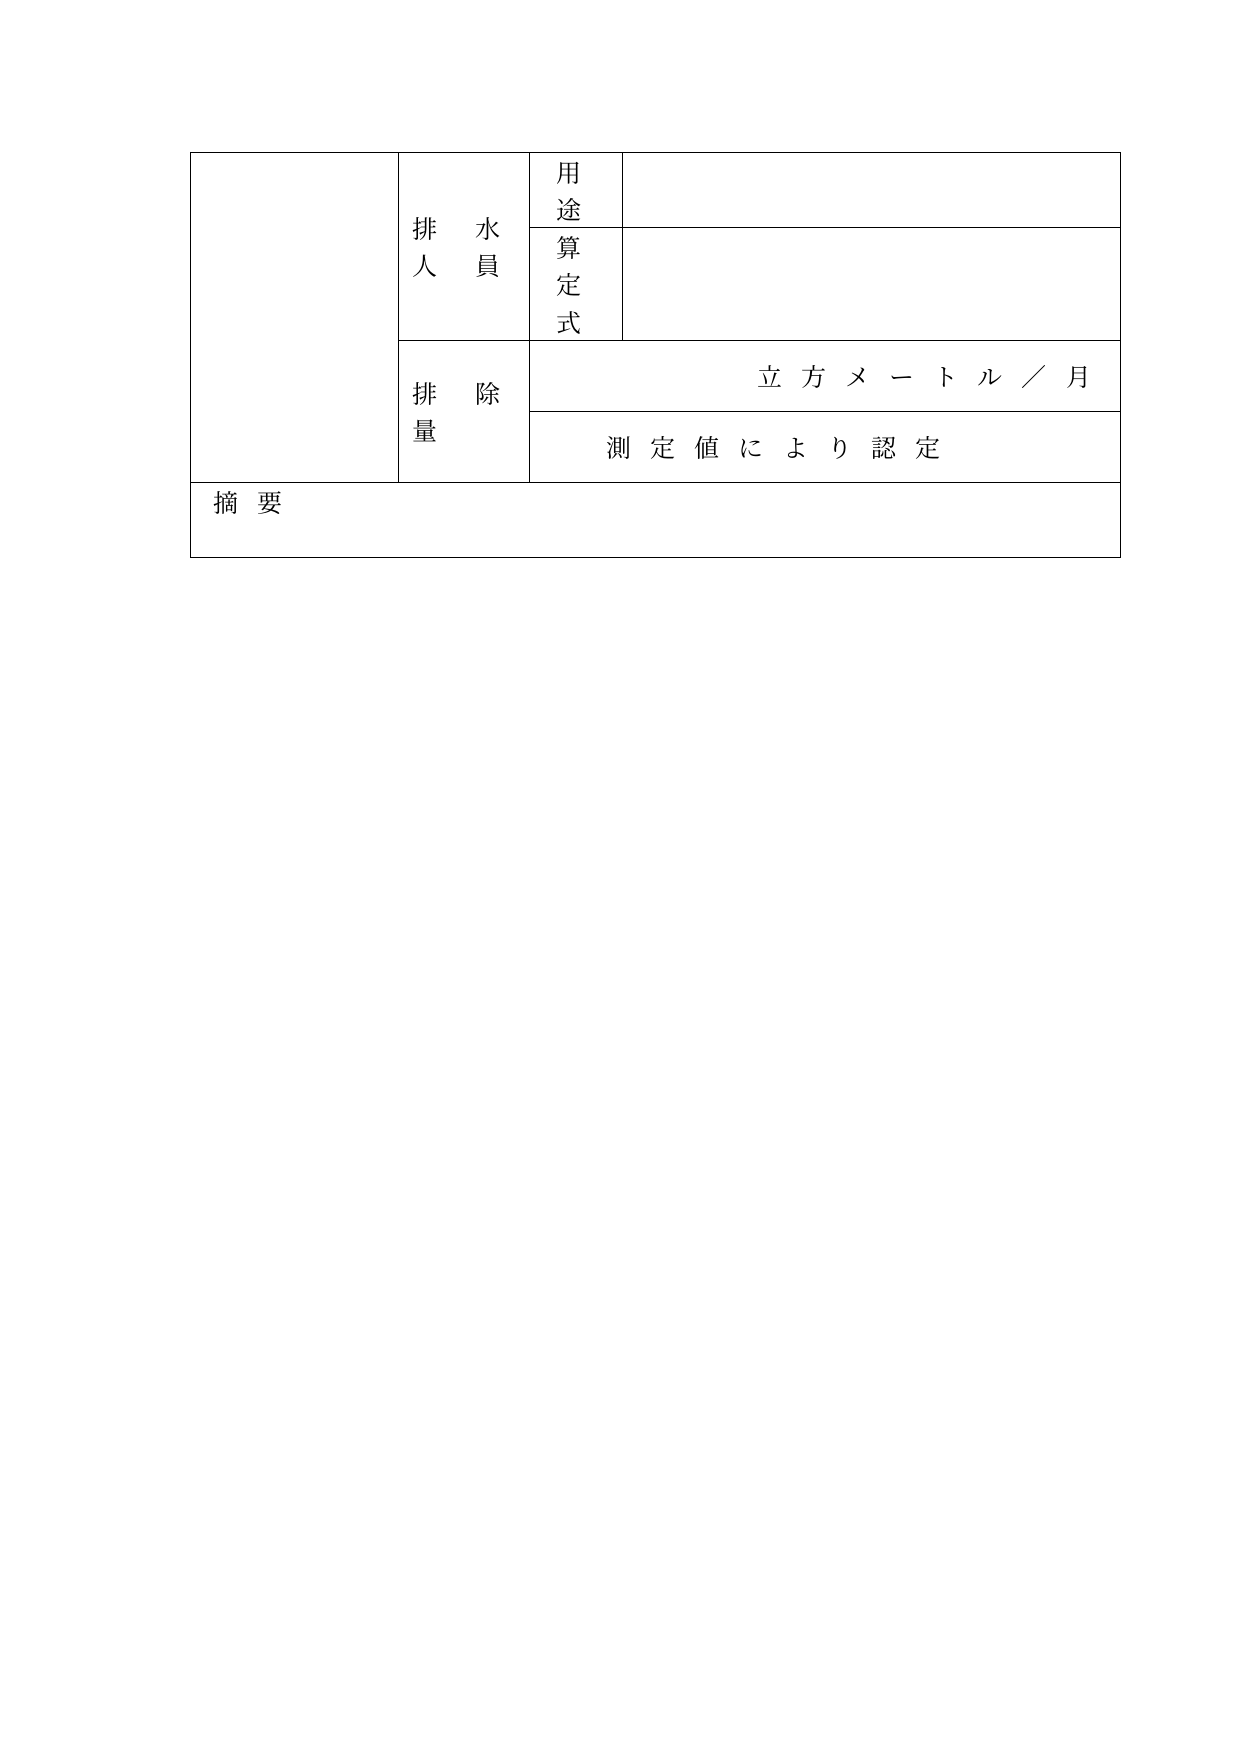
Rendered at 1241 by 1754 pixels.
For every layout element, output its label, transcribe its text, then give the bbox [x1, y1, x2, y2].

table_cell 用途 [530, 153, 622, 227]
table_cell [623, 228, 1120, 340]
table_cell 摘要 [191, 483, 1120, 557]
table_cell 測定値により認定 [530, 412, 1120, 482]
table_cell [623, 153, 1120, 227]
table_cell 立方メートル／月 [530, 341, 1120, 411]
table_cell 算定式 [530, 228, 622, 340]
table_cell 排水人員 [399, 153, 529, 340]
table_cell 排除量 [399, 341, 529, 482]
